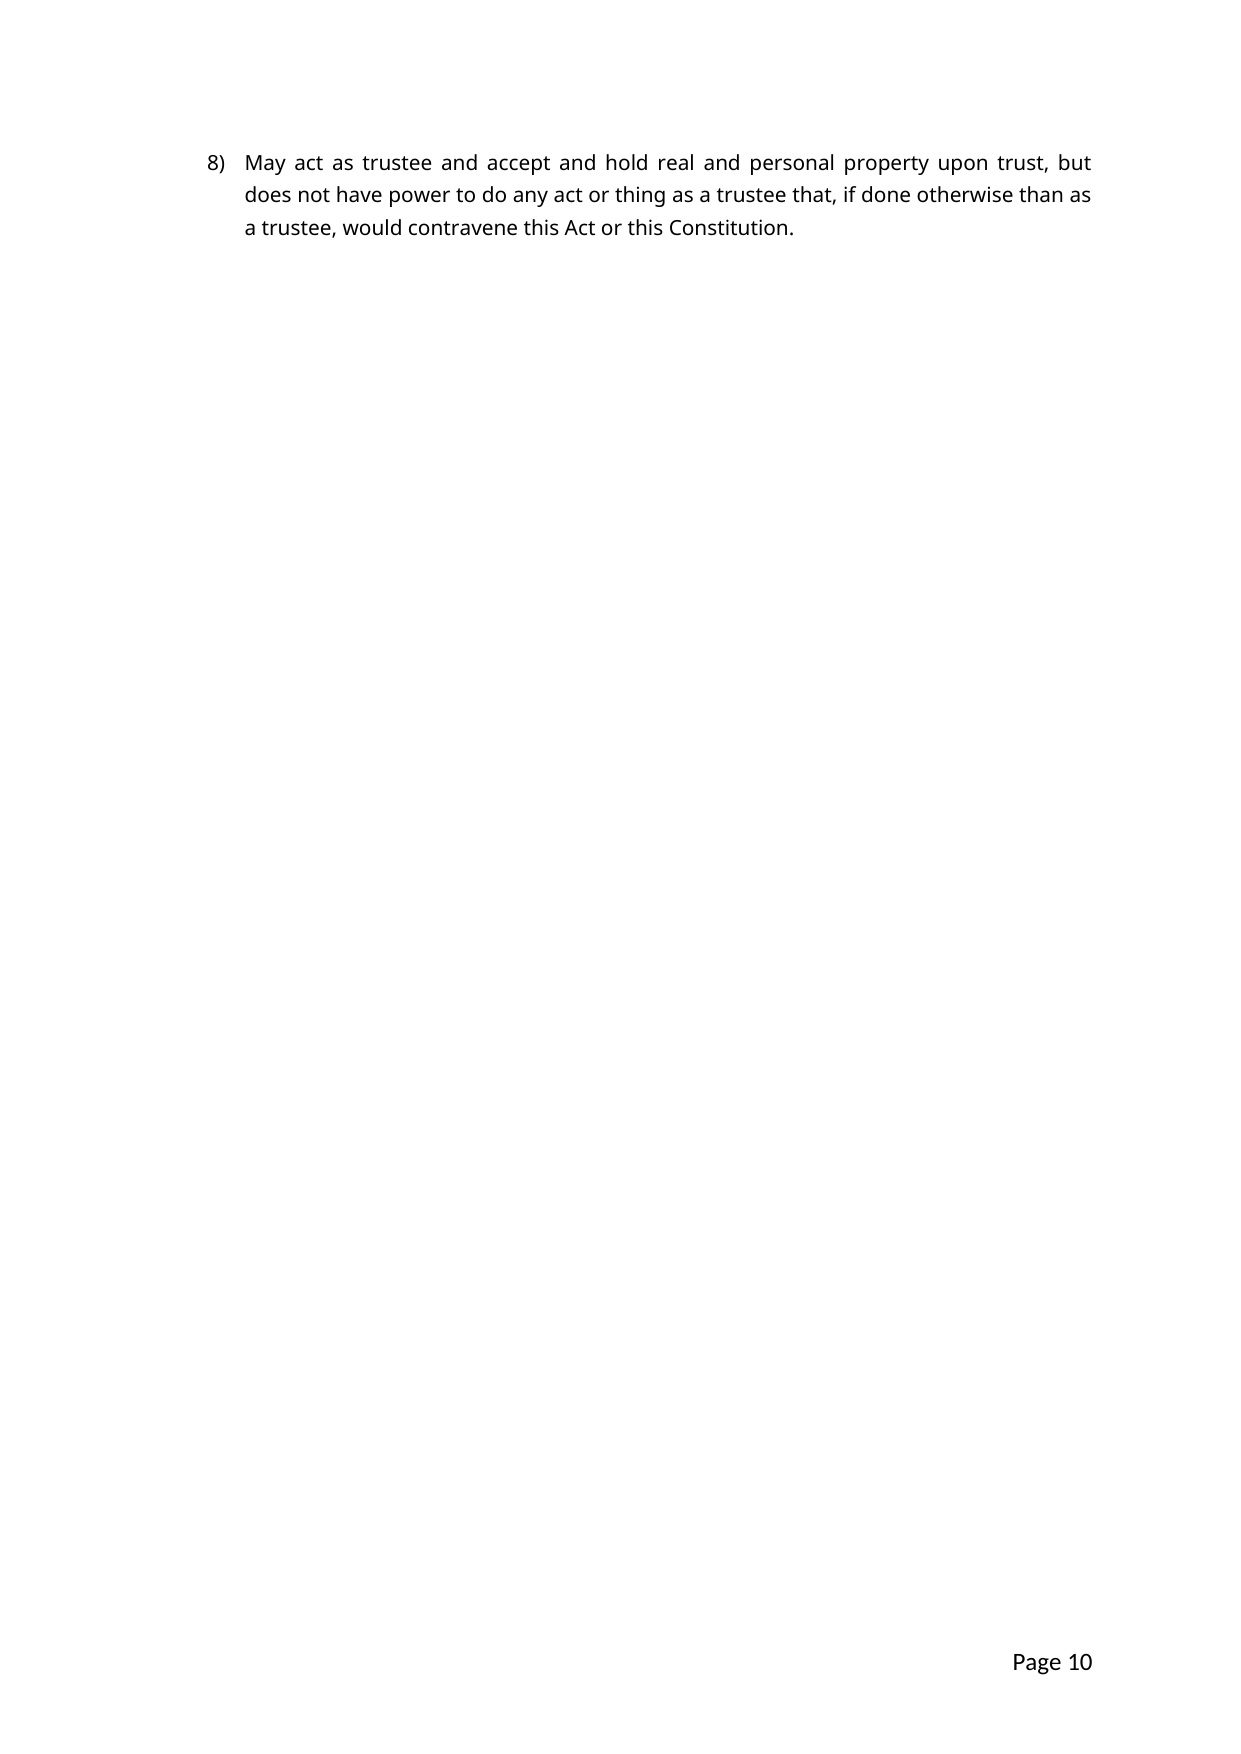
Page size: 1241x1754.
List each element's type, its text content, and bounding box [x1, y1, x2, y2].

list May act as trustee and accept and hold real and personal property upon trust, but does not have power to do any act or thing as a trustee that, if done otherwise than as a trustee, would contravene this Act or this Constitution. [207, 148, 1092, 241]
